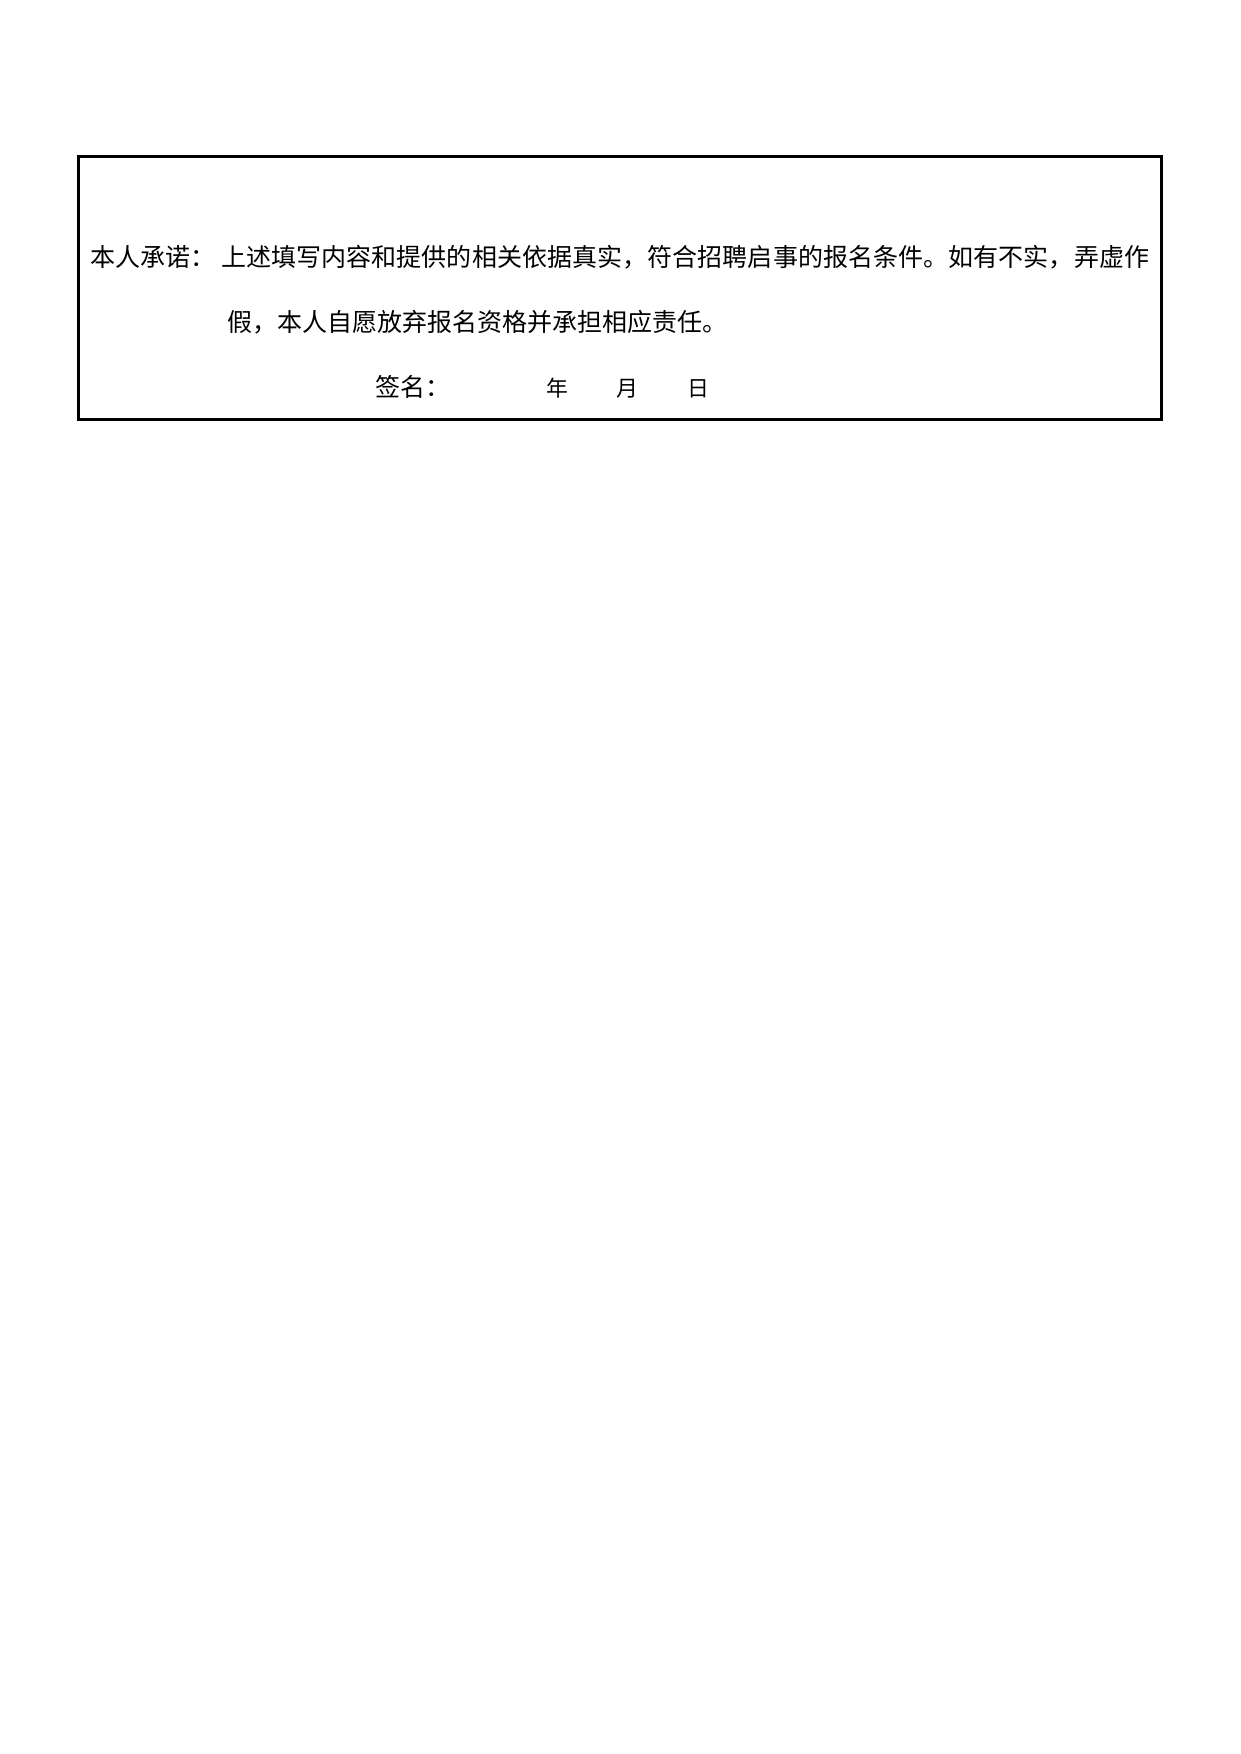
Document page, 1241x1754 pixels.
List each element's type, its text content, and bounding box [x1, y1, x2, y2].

table_cell 本人承诺： 上述填写内容和提供的相关依据真实，符合招聘启事的报名条件。如有不实，弄虚作假，本人自愿放弃报名资格并承担相应责任。 签名： 年 月 日 [80, 158, 1160, 418]
